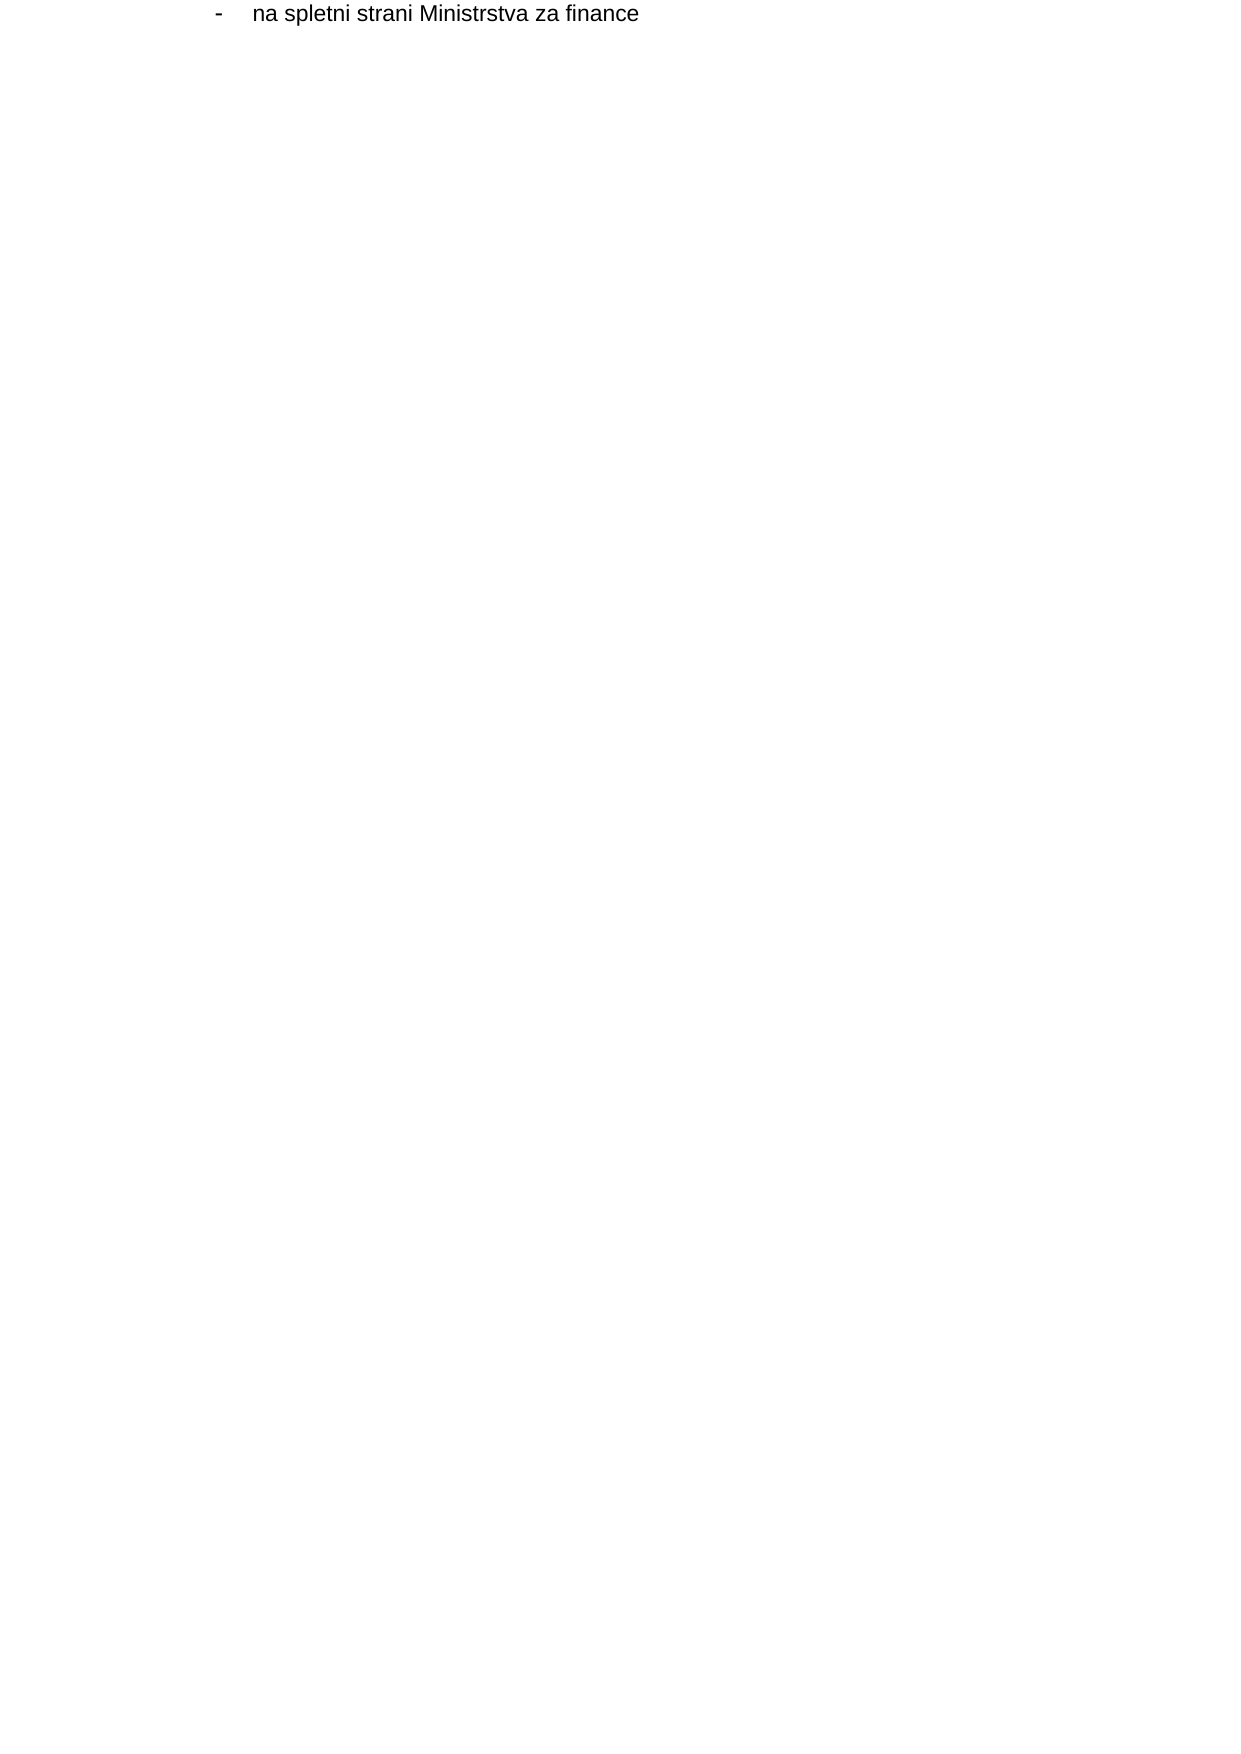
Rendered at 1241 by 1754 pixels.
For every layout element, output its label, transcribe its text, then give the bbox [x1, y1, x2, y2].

list na spletni strani Ministrstva za finance [215, 0, 1063, 26]
